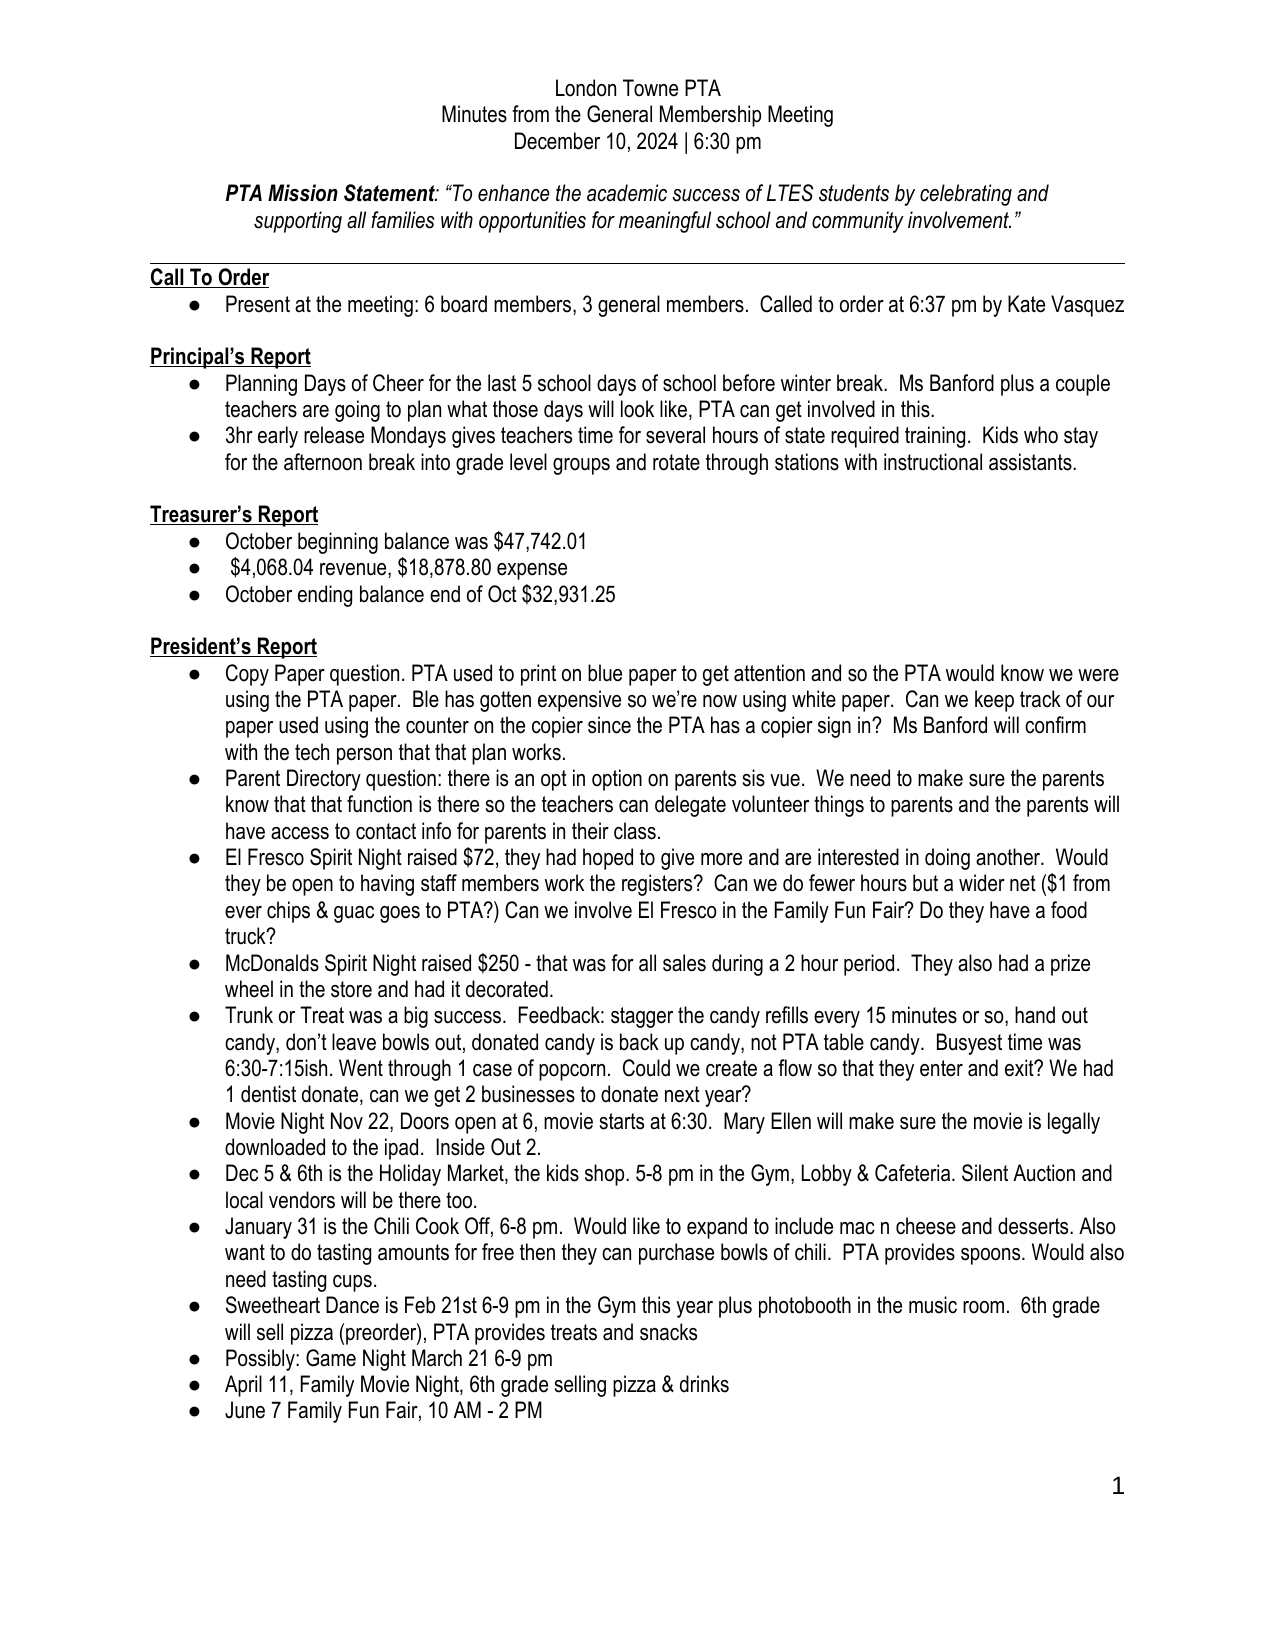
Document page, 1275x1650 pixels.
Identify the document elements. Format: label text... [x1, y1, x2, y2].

list Movie Night Nov 22, Doors open at 6, movie starts at 6:30. Mary Ellen will make sure the movie is legally downloaded to the ipad. Inside Out 2. [187, 1108, 1125, 1160]
list Sweetheart Dance is Feb 21st 6-9 pm in the Gym this year plus photobooth in the music room. 6th grade will sell pizza (preorder), PTA provides treats and snacks [187, 1292, 1125, 1345]
list Copy Paper question. PTA used to print on blue paper to get attention and so the PTA would know we were using the PTA paper. Ble has gotten expensive so we’re now using white paper. Can we keep track of our paper used using the counter on the copier since the PTA has a copier sign in? Ms Banford will confirm with the tech person that that plan works. [187, 659, 1125, 765]
list 3hr early release Mondays gives teachers time for several hours of state required training. Kids who stay for the afternoon break into grade level groups and rotate through stations with instructional assistants. [187, 422, 1125, 475]
text President’s Report [150, 633, 1125, 659]
list Possibly: Game Night March 21 6-9 pm [187, 1345, 1125, 1371]
list Planning Days of Cheer for the last 5 school days of school before winter break. Ms Banford plus a couple teachers are going to plan what those days will look like, PTA can get involved in this. [187, 370, 1125, 422]
list $4,068.04 revenue, $18,878.80 expense [187, 554, 1125, 581]
text Principal’s Report [150, 343, 1125, 370]
text Call To Order [150, 264, 1125, 291]
list Parent Directory question: there is an opt in option on parents sis vue. We need to make sure the parents know that that function is there so the teachers can delegate volunteer things to parents and the parents will have access to contact info for parents in their class. [187, 765, 1125, 844]
list October ending balance end of Oct $32,931.25 [187, 581, 1125, 607]
list June 7 Family Fun Fair, 10 AM - 2 PM [187, 1397, 1125, 1424]
list October beginning balance was $47,742.01 [187, 528, 1125, 554]
list El Fresco Spirit Night raised $72, they had hoped to give more and are interested in doing another. Would they be open to having staff members work the registers? Can we do fewer hours but a wider net ($1 from ever chips & guac goes to PTA?) Can we involve El Fresco in the Family Fun Fair? Do they have a food truck? [187, 844, 1125, 949]
list Present at the meeting: 6 board members, 3 general members. Called to order at 6:37 pm by Kate Vasquez [187, 291, 1125, 317]
list January 31 is the Chili Cook Off, 6-8 pm. Would like to expand to include mac n cheese and desserts. Also want to do tasting amounts for free then they can purchase bowls of chili. PTA provides spoons. Would also need tasting cups. [187, 1213, 1125, 1292]
list April 11, Family Movie Night, 6th grade selling pizza & drinks [187, 1371, 1125, 1397]
list Dec 5 & 6th is the Holiday Market, the kids shop. 5-8 pm in the Gym, Lobby & Cafeteria. Silent Auction and local vendors will be there too. [187, 1160, 1125, 1213]
list McDonalds Spirit Night raised $250 - that was for all sales during a 2 hour period. They also had a prize wheel in the store and had it decorated. [187, 949, 1125, 1002]
list Trunk or Treat was a big success. Feedback: stagger the candy refills every 15 minutes or so, hand out candy, don’t leave bowls out, donated candy is back up candy, not PTA table candy. Busyest time was 6:30-7:15ish. Went through 1 case of popcorn. Could we create a flow so that they enter and exit? We had 1 dentist donate, can we get 2 businesses to donate next year? [187, 1002, 1125, 1108]
text Treasurer’s Report [150, 501, 1125, 528]
